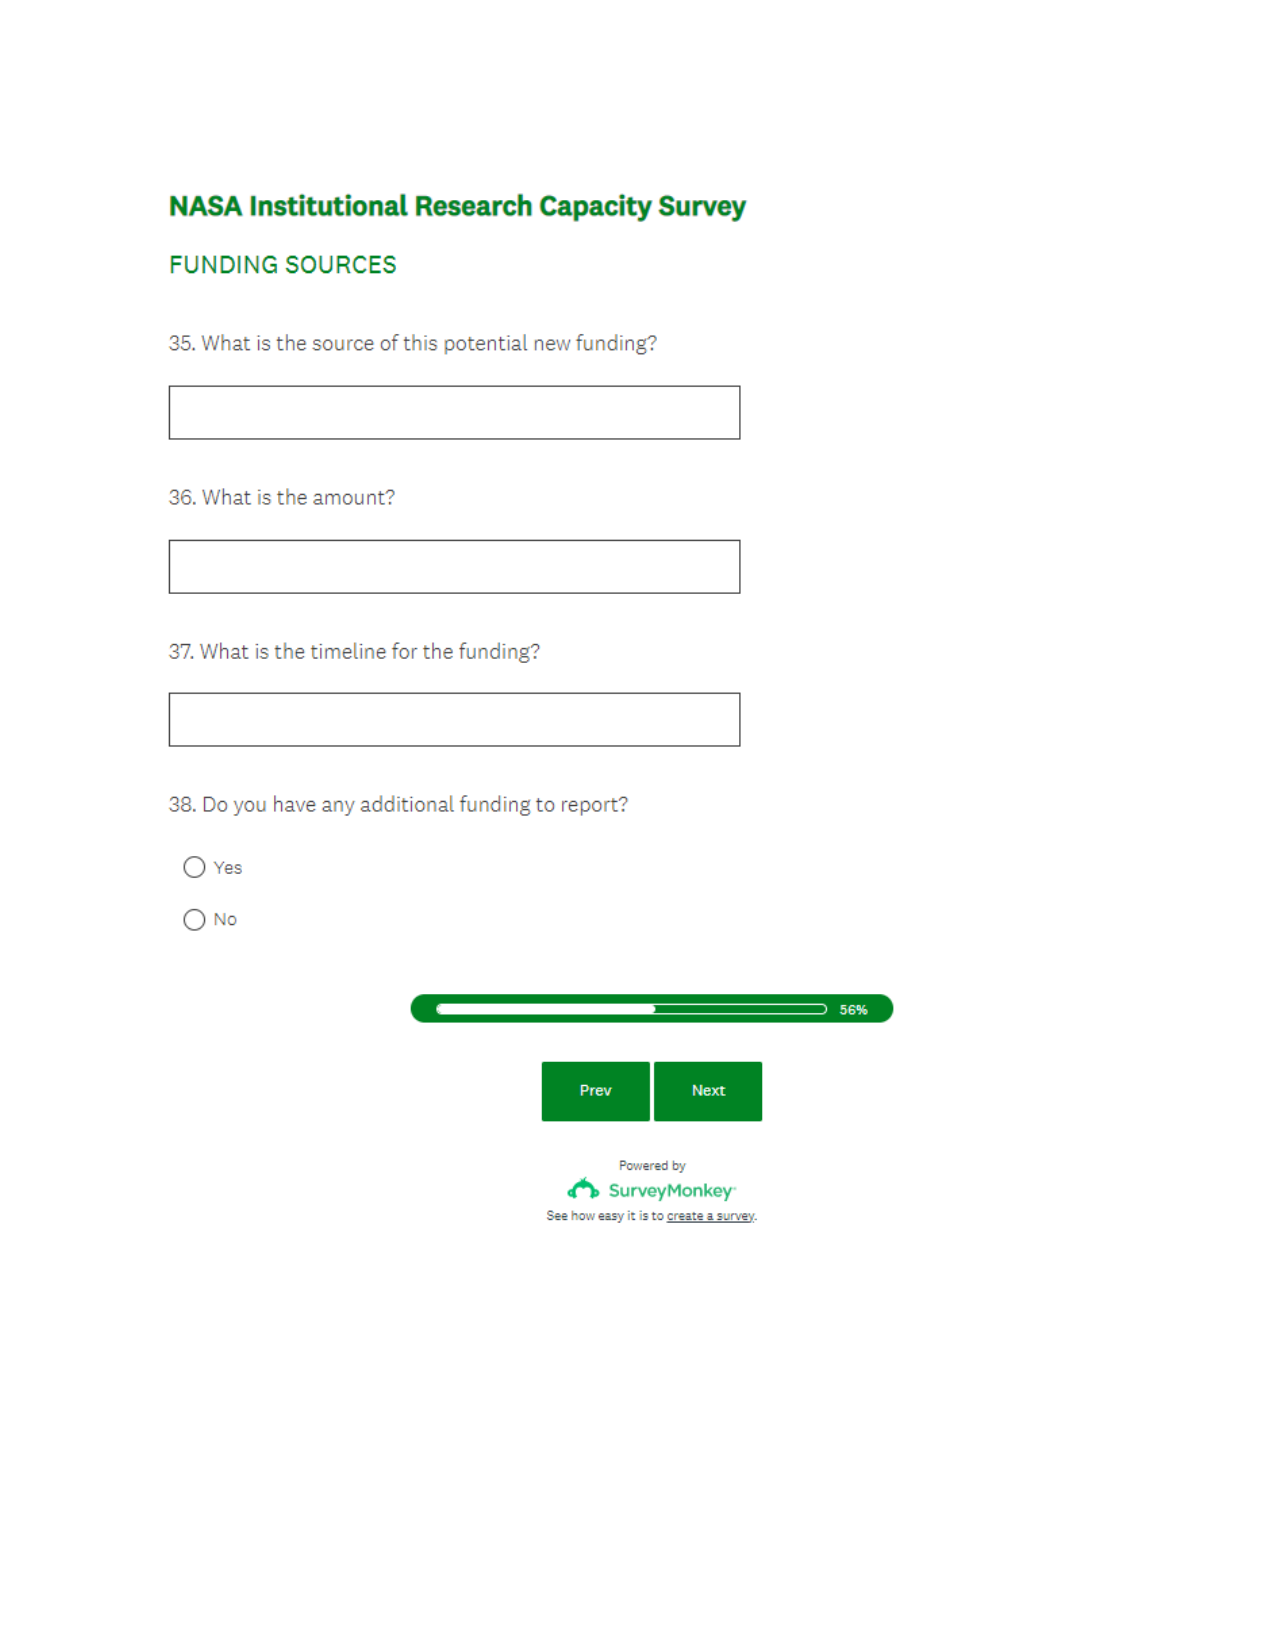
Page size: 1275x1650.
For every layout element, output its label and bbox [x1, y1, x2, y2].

picture [150, 150, 1125, 1250]
